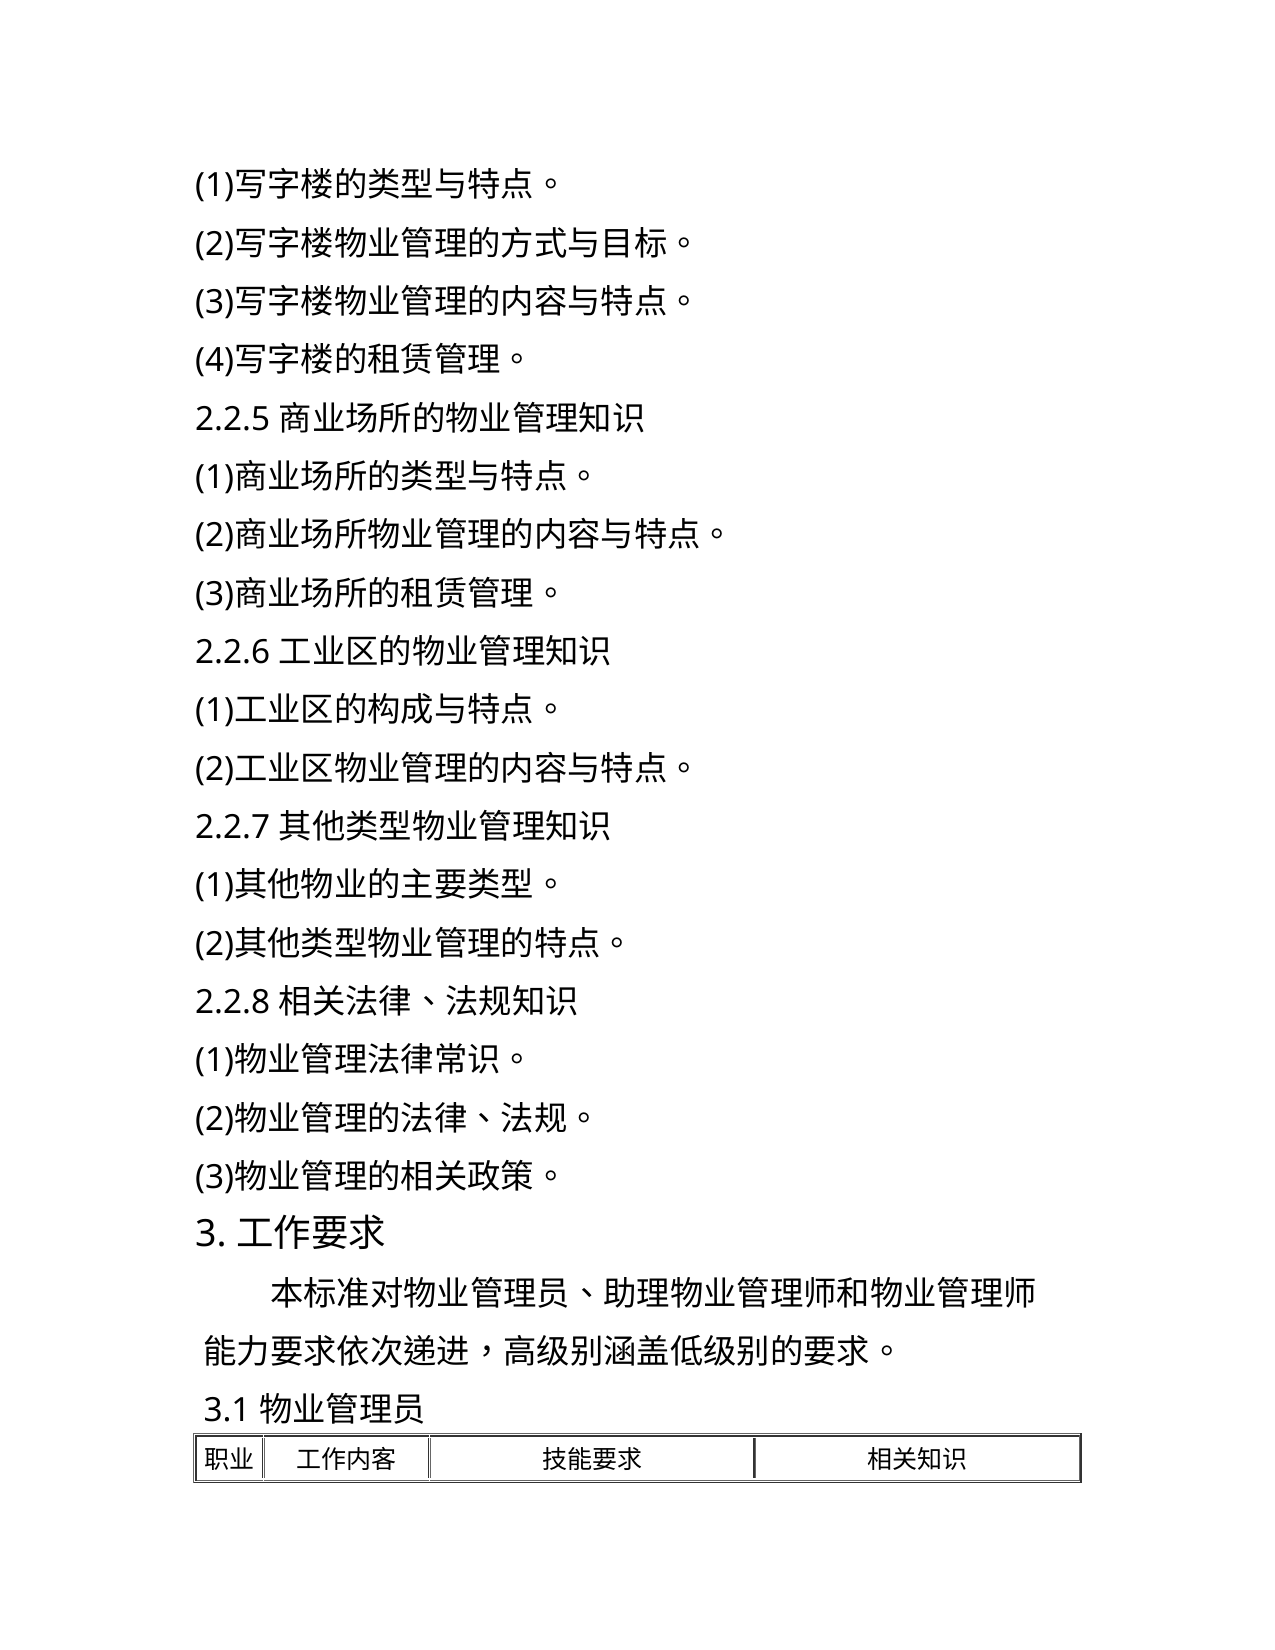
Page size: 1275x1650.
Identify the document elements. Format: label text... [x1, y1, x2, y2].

text 能力要求依次递进，高级别涵盖低级别的要求。 [203, 1317, 1080, 1375]
table_header 技能要求 [429, 1434, 754, 1480]
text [195, 150, 1080, 1200]
table_header 相关知识 [755, 1437, 1079, 1480]
text 3.1 物业管理员 [203, 1375, 1080, 1433]
table_header 工作内客 [263, 1436, 429, 1480]
table_header 职业功能 [197, 1437, 263, 1480]
text 3. 工作要求 本标准对物业管理员、助理物业管理师和物业管理师 [195, 1200, 1080, 1317]
